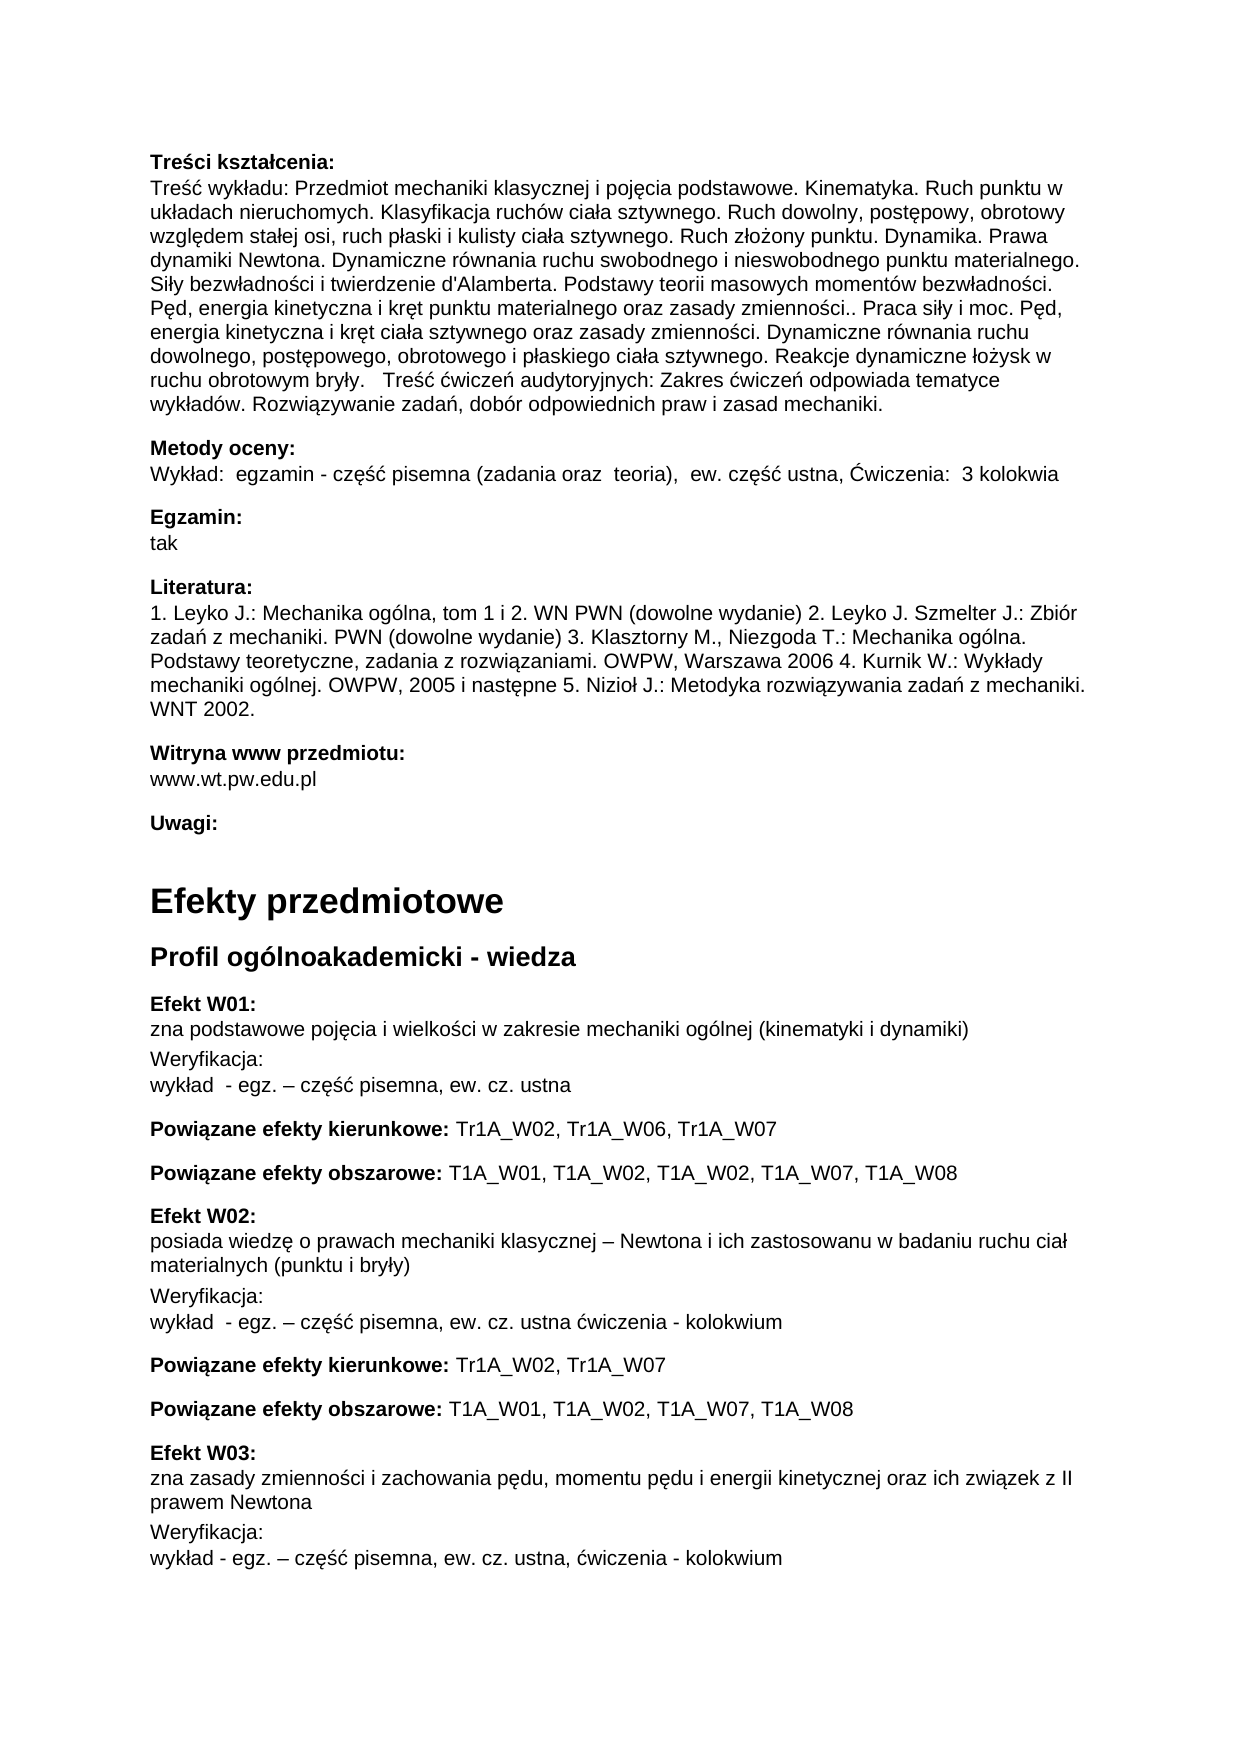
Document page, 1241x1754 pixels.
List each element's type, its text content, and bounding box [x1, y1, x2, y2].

text Weryfikacja: [150, 1520, 1090, 1544]
text Egzamin: [150, 505, 1090, 529]
text Treść wykładu: Przedmiot mechaniki klasycznej i pojęcia podstawowe. Kinematyka. Ruch punktu w układach nieruchomych. Klasyfikacja ruchów ciała sztywnego. Ruch dowolny, postępowy, obrotowy względem stałej osi, ruch płaski i kulisty ciała sztywnego. Ruch złożony punktu. Dynamika. Prawa dynamiki Newtona. Dynamiczne równania ruchu swobodnego i nieswobodnego punktu materialnego. Siły bezwładności i twierdzenie d'Alamberta. Podstawy teorii masowych momentów bezwładności. Pęd, energia kinetyczna i kręt punktu materialnego oraz zasady zmienności.. Praca siły i moc. Pęd, energia kinetyczna i kręt ciała sztywnego oraz zasady zmienności. Dynamiczne równania ruchu dowolnego, postępowego, obrotowego i płaskiego ciała sztywnego. Reakcje dynamiczne łożysk w ruchu obrotowym bryły. Treść ćwiczeń audytoryjnych: Zakres ćwiczeń odpowiada tematyce wykładów. Rozwiązywanie zadań, dobór odpowiednich praw i zasad mechaniki. [150, 176, 1090, 416]
text Metody oceny: [150, 435, 1090, 459]
text Powiązane efekty obszarowe: T1A_W01, T1A_W02, T1A_W02, T1A_W07, T1A_W08 [150, 1161, 1090, 1184]
text Witryna www przedmiotu: [150, 741, 1090, 764]
text Powiązane efekty kierunkowe: Tr1A_W02, Tr1A_W06, Tr1A_W07 [150, 1117, 1090, 1141]
text zna podstawowe pojęcia i wielkości w zakresie mechaniki ogólnej (kinematyki i dynamiki) [150, 1017, 1090, 1041]
text wykład - egz. – część pisemna, ew. cz. ustna ćwiczenia - kolokwium [150, 1309, 1090, 1333]
text Weryfikacja: [150, 1047, 1090, 1071]
text posiada wiedzę o prawach mechaniki klasycznej – Newtona i ich zastosowanu w badaniu ruchu ciał materialnych (punktu i bryły) [150, 1229, 1090, 1277]
subtitle Profil ogólnoakademicki - wiedza [150, 941, 1090, 972]
text Powiązane efekty obszarowe: T1A_W01, T1A_W02, T1A_W07, T1A_W08 [150, 1397, 1090, 1421]
text Efekt W01: [150, 992, 1090, 1016]
text Efekt W02: [150, 1204, 1090, 1228]
text Uwagi: [150, 810, 1090, 834]
text Wykład: egzamin - część pisemna (zadania oraz teoria), ew. część ustna, Ćwiczenia: 3 kolokwia [150, 461, 1090, 485]
text Efekt W03: [150, 1441, 1090, 1465]
text wykład - egz. – część pisemna, ew. cz. ustna [150, 1073, 1090, 1097]
text tak [150, 531, 1090, 555]
text zna zasady zmienności i zachowania pędu, momentu pędu i energii kinetycznej oraz ich związek z II prawem Newtona [150, 1466, 1090, 1514]
text Treści kształcenia: [150, 150, 1090, 174]
text Literatura: [150, 575, 1090, 599]
text Powiązane efekty kierunkowe: Tr1A_W02, Tr1A_W07 [150, 1353, 1090, 1377]
text 1. Leyko J.: Mechanika ogólna, tom 1 i 2. WN PWN (dowolne wydanie) 2. Leyko J. Szmelter J.: Zbiór zadań z mechaniki. PWN (dowolne wydanie) 3. Klasztorny M., Niezgoda T.: Mechanika ogólna. Podstawy teoretyczne, zadania z rozwiązaniami. OWPW, Warszawa 2006 4. Kurnik W.: Wykłady mechaniki ogólnej. OWPW, 2005 i następne 5. Nizioł J.: Metodyka rozwiązywania zadań z mechaniki. WNT 2002. [150, 601, 1090, 721]
text www.wt.pw.edu.pl [150, 767, 1090, 791]
text Weryfikacja: [150, 1283, 1090, 1307]
subtitle Efekty przedmiotowe [150, 880, 1090, 921]
text wykład - egz. – część pisemna, ew. cz. ustna, ćwiczenia - kolokwium [150, 1546, 1090, 1570]
